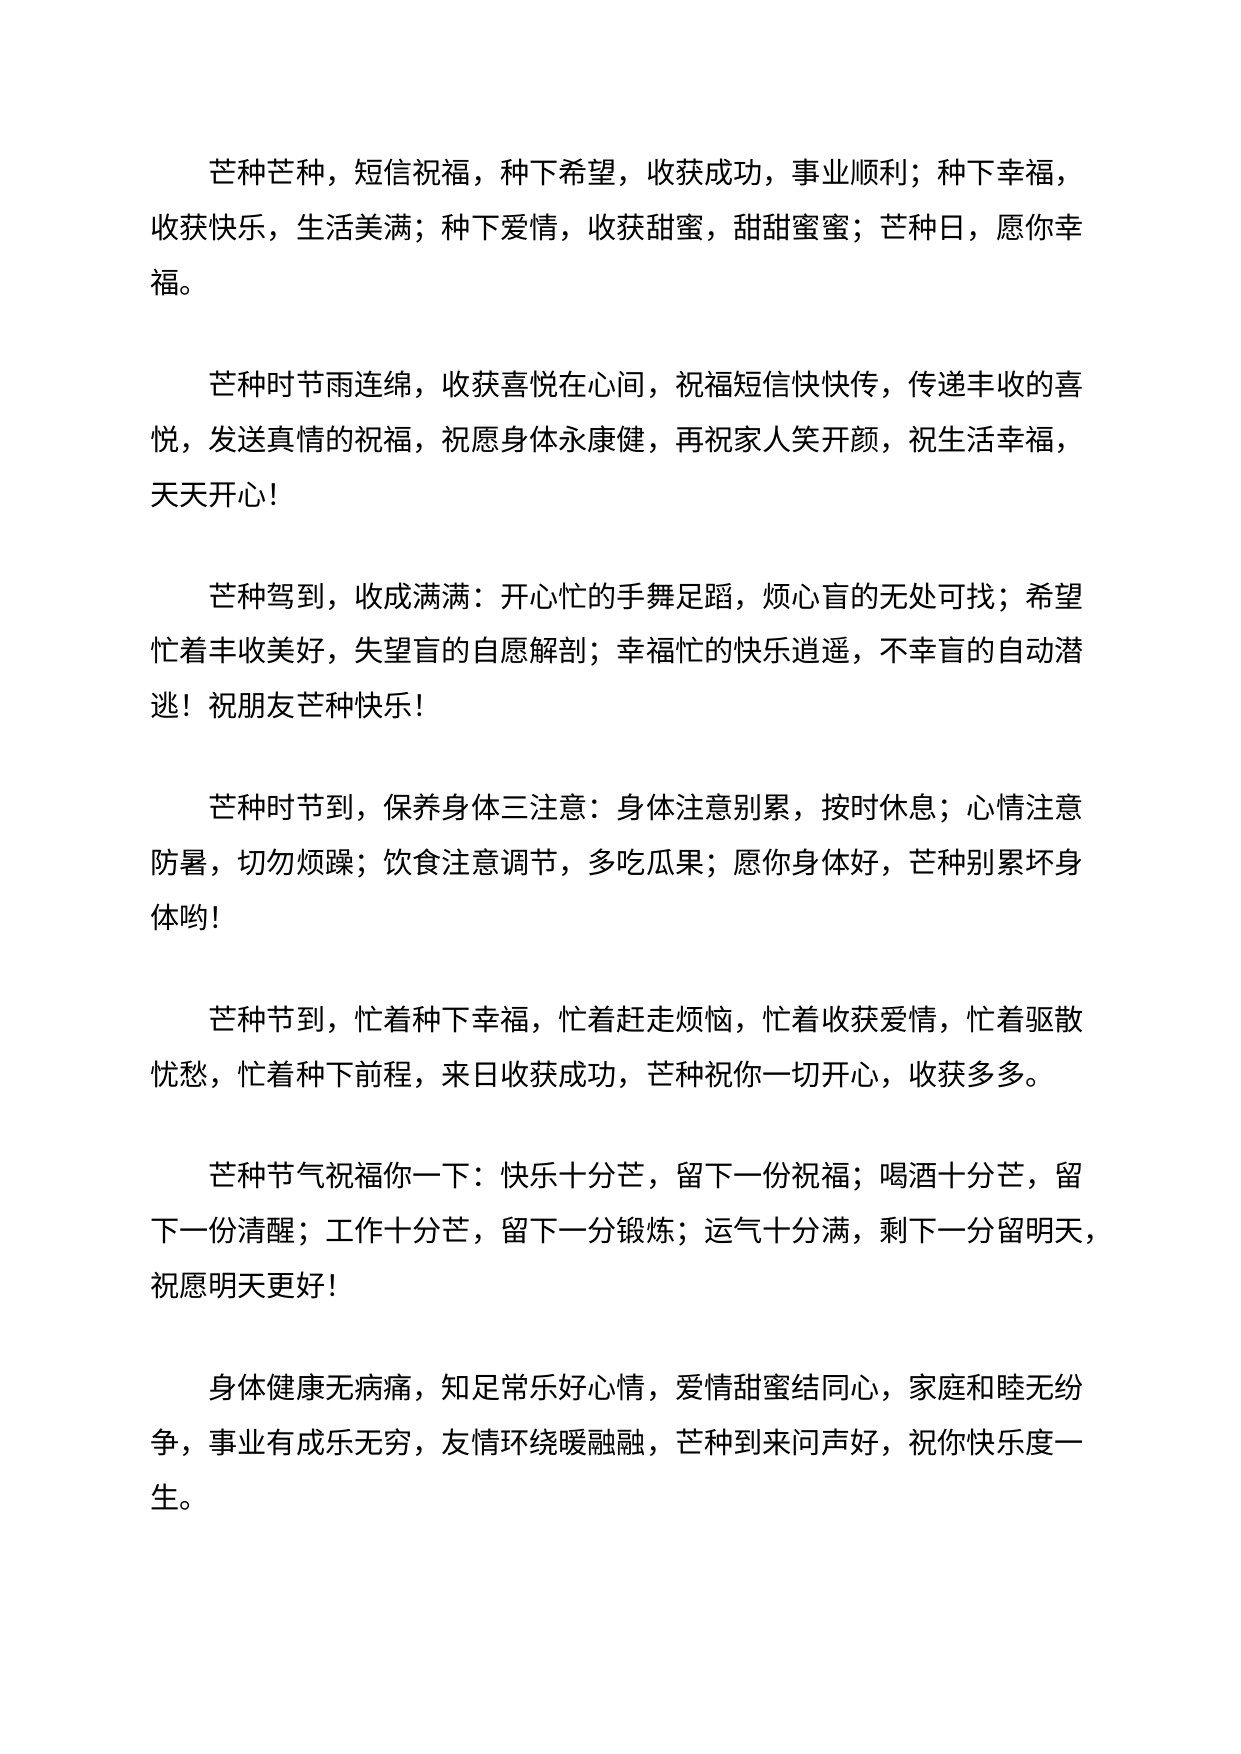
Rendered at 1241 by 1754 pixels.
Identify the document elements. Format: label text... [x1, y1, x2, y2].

text 芒种时节雨连绵，收获喜悦在心间，祝福短信快快传，传递丰收的喜悦，发送真情的祝福，祝愿身体永康健，再祝家人笑开颜，祝生活幸福，天天开心！ [150, 362, 1090, 514]
text 芒种芒种，短信祝福，种下希望，收获成功，事业顺利；种下幸福，收获快乐，生活美满；种下爱情，收获甜蜜，甜甜蜜蜜；芒种日，愿你幸福。 [150, 150, 1090, 302]
text 芒种时节到，保养身体三注意：身体注意别累，按时休息；心情注意防暑，切勿烦躁；饮食注意调节，多吃瓜果；愿你身体好，芒种别累坏身体哟！ [150, 785, 1090, 937]
text 芒种节到，忙着种下幸福，忙着赶走烦恼，忙着收获爱情，忙着驱散忧愁，忙着种下前程，来日收获成功，芒种祝你一切开心，收获多多。 [150, 996, 1090, 1093]
text 芒种节气祝福你一下：快乐十分芒，留下一份祝福；喝酒十分芒，留下一份清醒；工作十分芒，留下一分锻炼；运气十分满，剩下一分留明天，祝愿明天更好！ [150, 1153, 1090, 1305]
text 芒种驾到，收成满满：开心忙的手舞足蹈，烦心盲的无处可找；希望忙着丰收美好，失望盲的自愿解剖；幸福忙的快乐逍遥，不幸盲的自动潜逃！祝朋友芒种快乐！ [150, 573, 1090, 725]
text 身体健康无病痛，知足常乐好心情，爱情甜蜜结同心，家庭和睦无纷争，事业有成乐无穷，友情环绕暖融融，芒种到来问声好，祝你快乐度一生。 [150, 1364, 1090, 1517]
